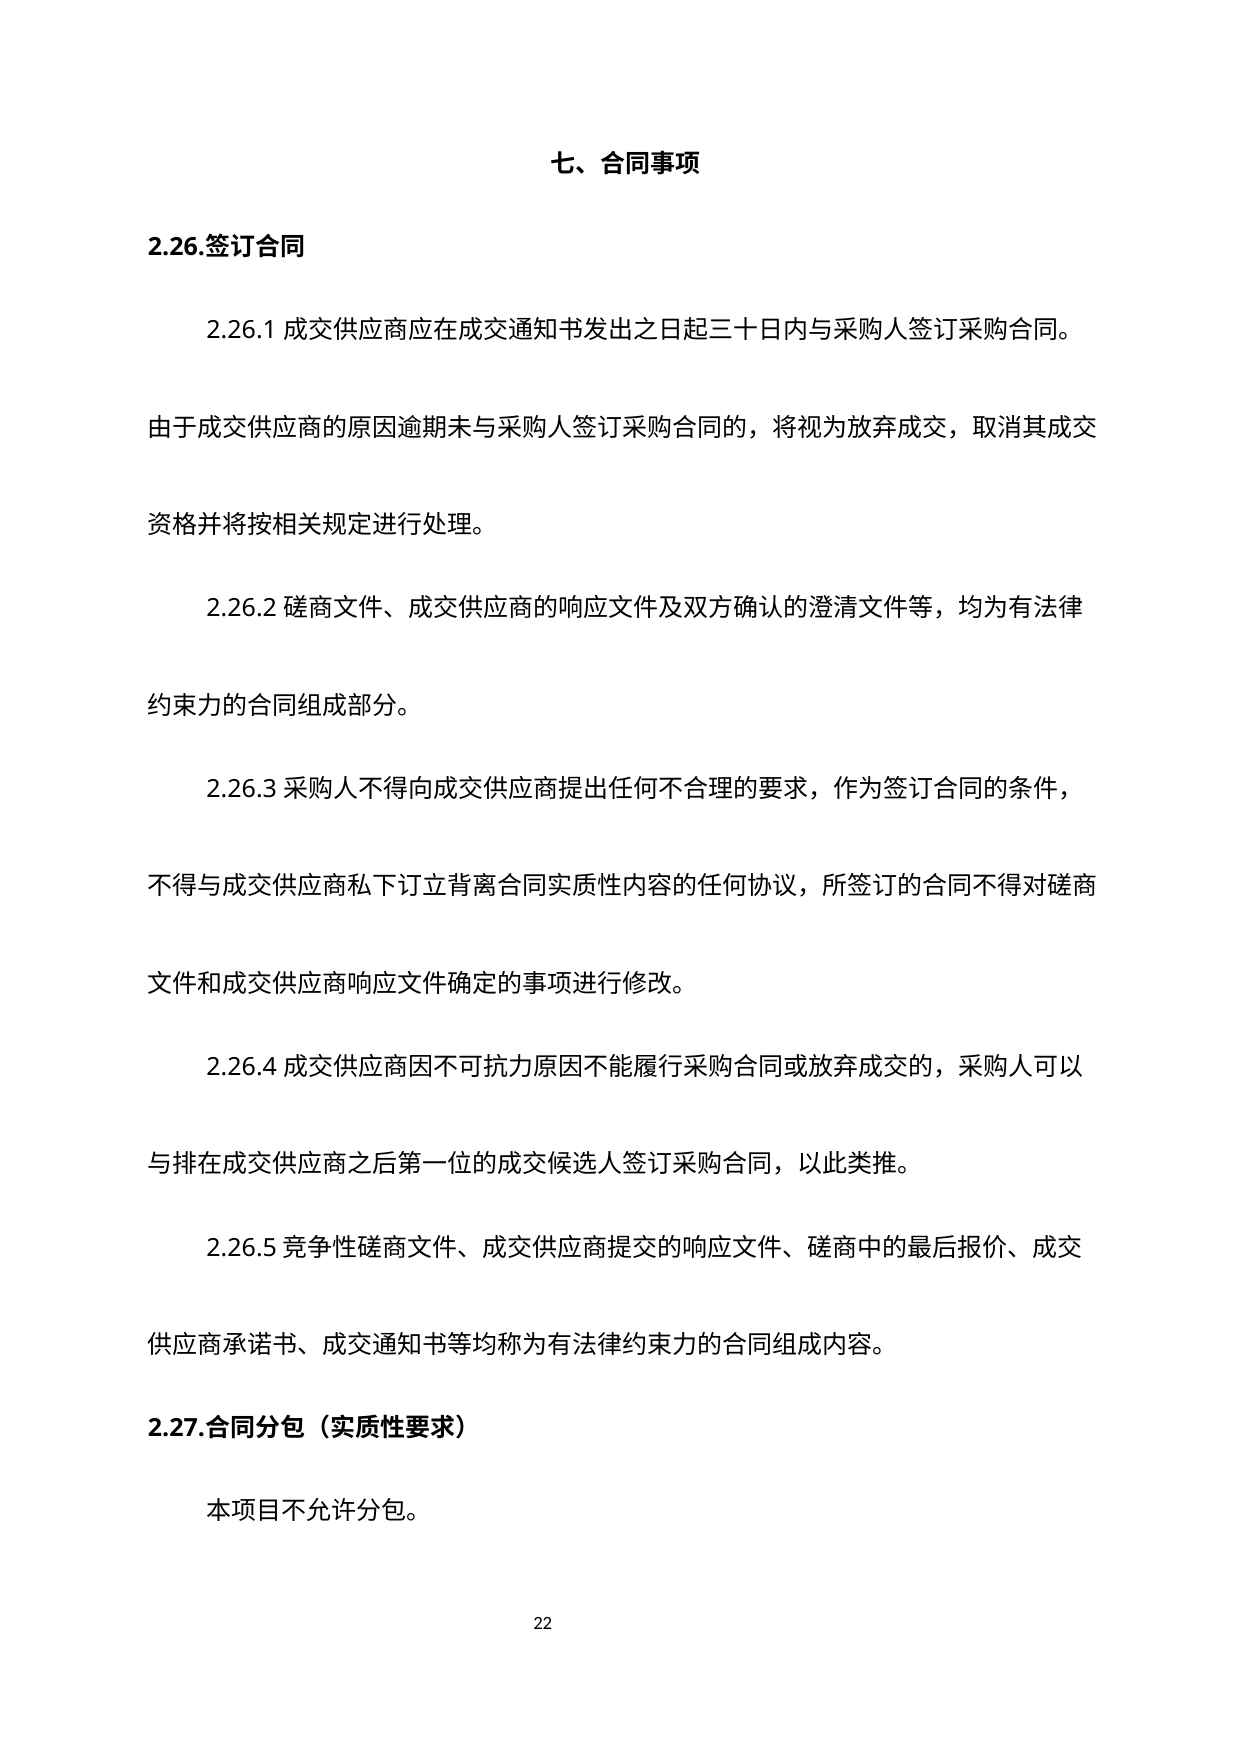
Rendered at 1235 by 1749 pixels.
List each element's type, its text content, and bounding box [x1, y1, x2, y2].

subtitle 2.26.签订合同 [148, 212, 1102, 277]
text 2.26.2 磋商文件、成交供应商的响应文件及双方确认的澄清文件等，均为有法律约束力的合同组成部分。 [148, 573, 1102, 736]
text 本项目不允许分包。 [148, 1476, 1102, 1541]
text 2.26.3 采购人不得向成交供应商提出任何不合理的要求，作为签订合同的条件，不得与成交供应商私下订立背离合同实质性内容的任何协议，所签订的合同不得对磋商文件和成交供应商响应文件确定的事项进行修改。 [148, 754, 1102, 1014]
text 2.26.4 成交供应商因不可抗力原因不能履行采购合同或放弃成交的，采购人可以与排在成交供应商之后第一位的成交候选人签订采购合同，以此类推。 [148, 1032, 1102, 1194]
text 2.26.5竞争性磋商文件、成交供应商提交的响应文件、磋商中的最后报价、成交供应商承诺书、成交通知书等均称为有法律约束力的合同组成内容。 [148, 1213, 1102, 1375]
subtitle 七、合同事项 [148, 129, 1102, 194]
subtitle 2.27.合同分包（实质性要求） [148, 1393, 1102, 1458]
text 2.26.1 成交供应商应在成交通知书发出之日起三十日内与采购人签订采购合同。由于成交供应商的原因逾期未与采购人签订采购合同的，将视为放弃成交，取消其成交资格并将按相关规定进行处理。 [148, 295, 1102, 555]
